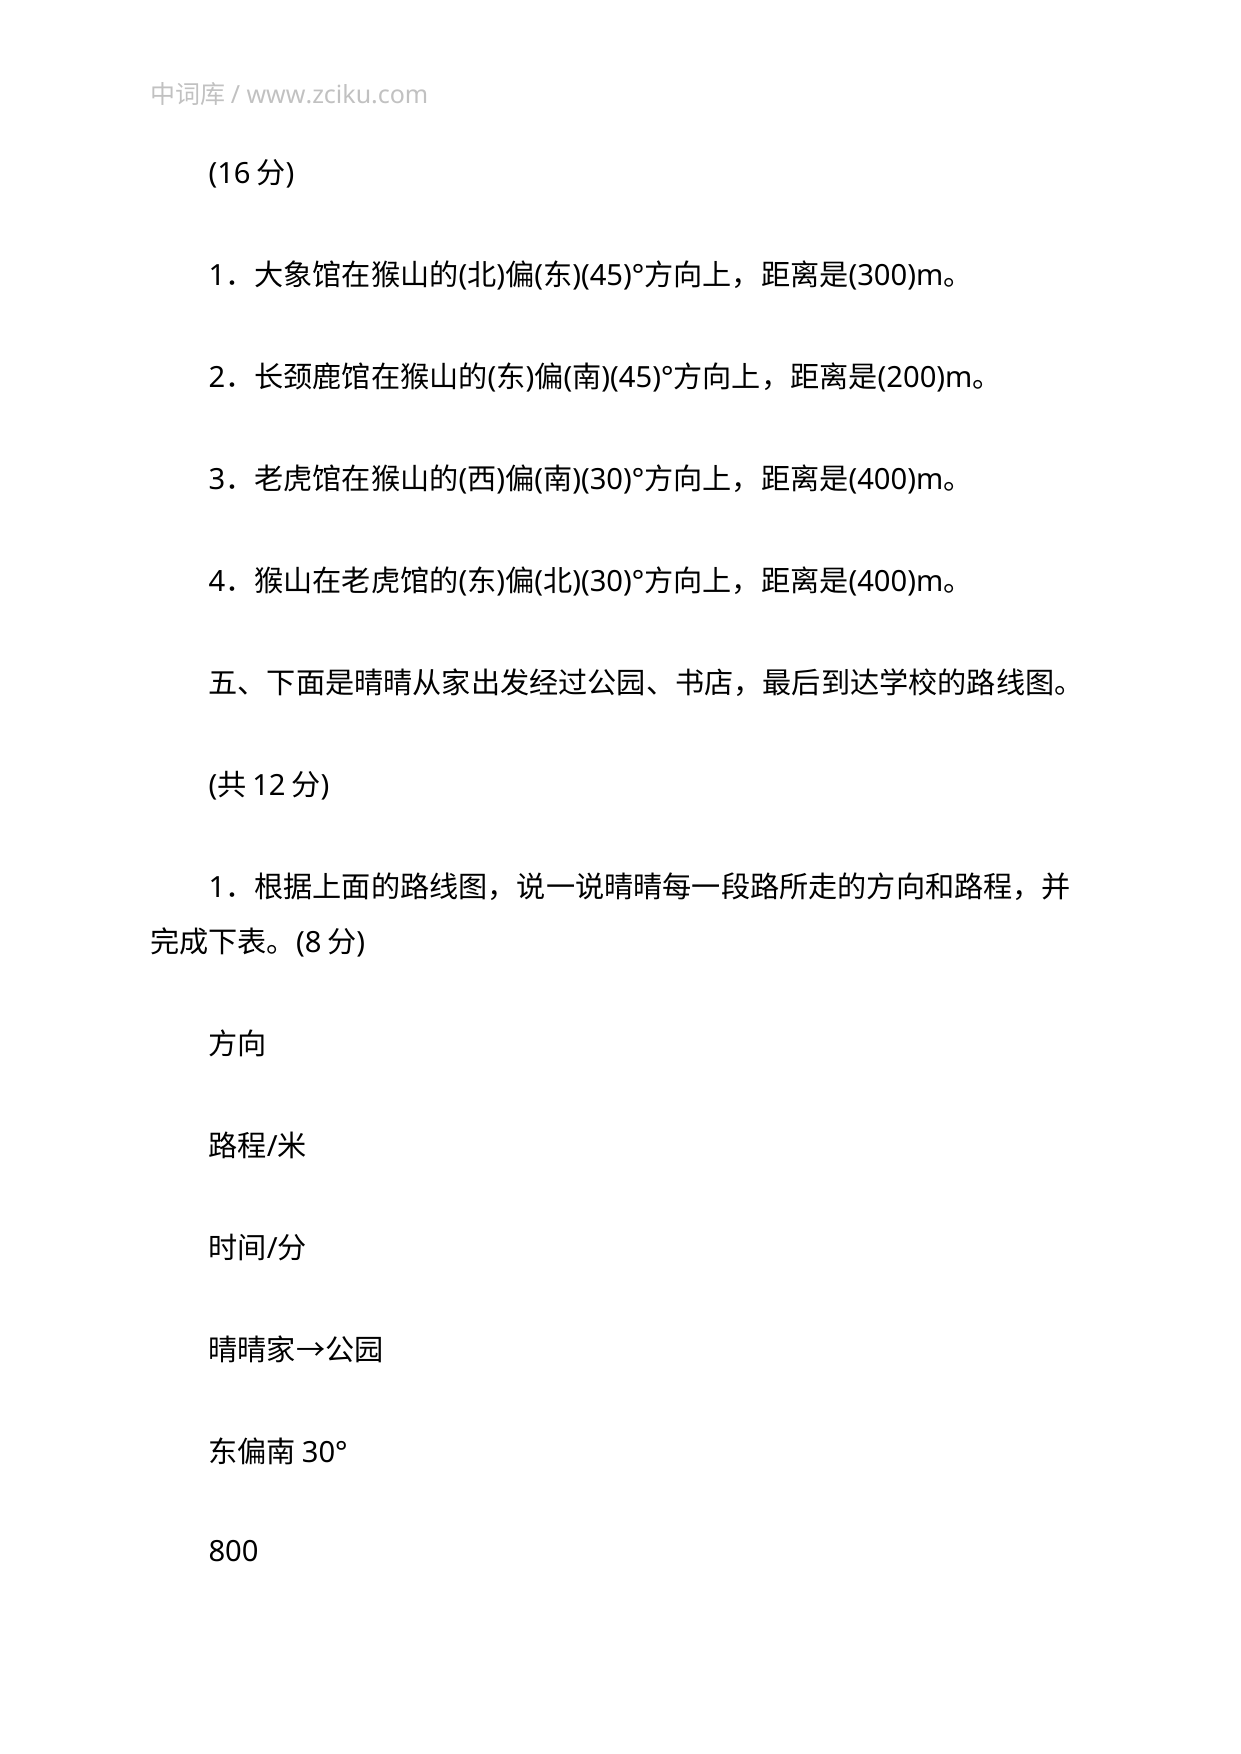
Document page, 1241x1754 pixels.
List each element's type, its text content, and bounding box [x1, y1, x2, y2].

text 方向 [150, 1021, 1090, 1063]
text 1．根据上面的路线图，说一说晴晴每一段路所走的方向和路程，并完成下表。(8分) [150, 864, 1090, 961]
text 时间/分 [150, 1224, 1090, 1267]
text 1．大象馆在猴山的(北)偏(东)(45)°方向上，距离是(300)m。 [150, 252, 1090, 294]
text (共12分) [150, 762, 1090, 804]
text 东偏南30° [150, 1428, 1090, 1471]
text 五、下面是晴晴从家出发经过公园、书店，最后到达学校的路线图。 [150, 660, 1090, 702]
text (16分) [150, 150, 1090, 192]
text 800 [150, 1530, 1090, 1570]
text 2．长颈鹿馆在猴山的(东)偏(南)(45)°方向上，距离是(200)m。 [150, 354, 1090, 396]
text 4．猴山在老虎馆的(东)偏(北)(30)°方向上，距离是(400)m。 [150, 558, 1090, 600]
text 晴晴家→公园 [150, 1326, 1090, 1369]
text 路程/米 [150, 1122, 1090, 1165]
text 3．老虎馆在猴山的(西)偏(南)(30)°方向上，距离是(400)m。 [150, 456, 1090, 498]
